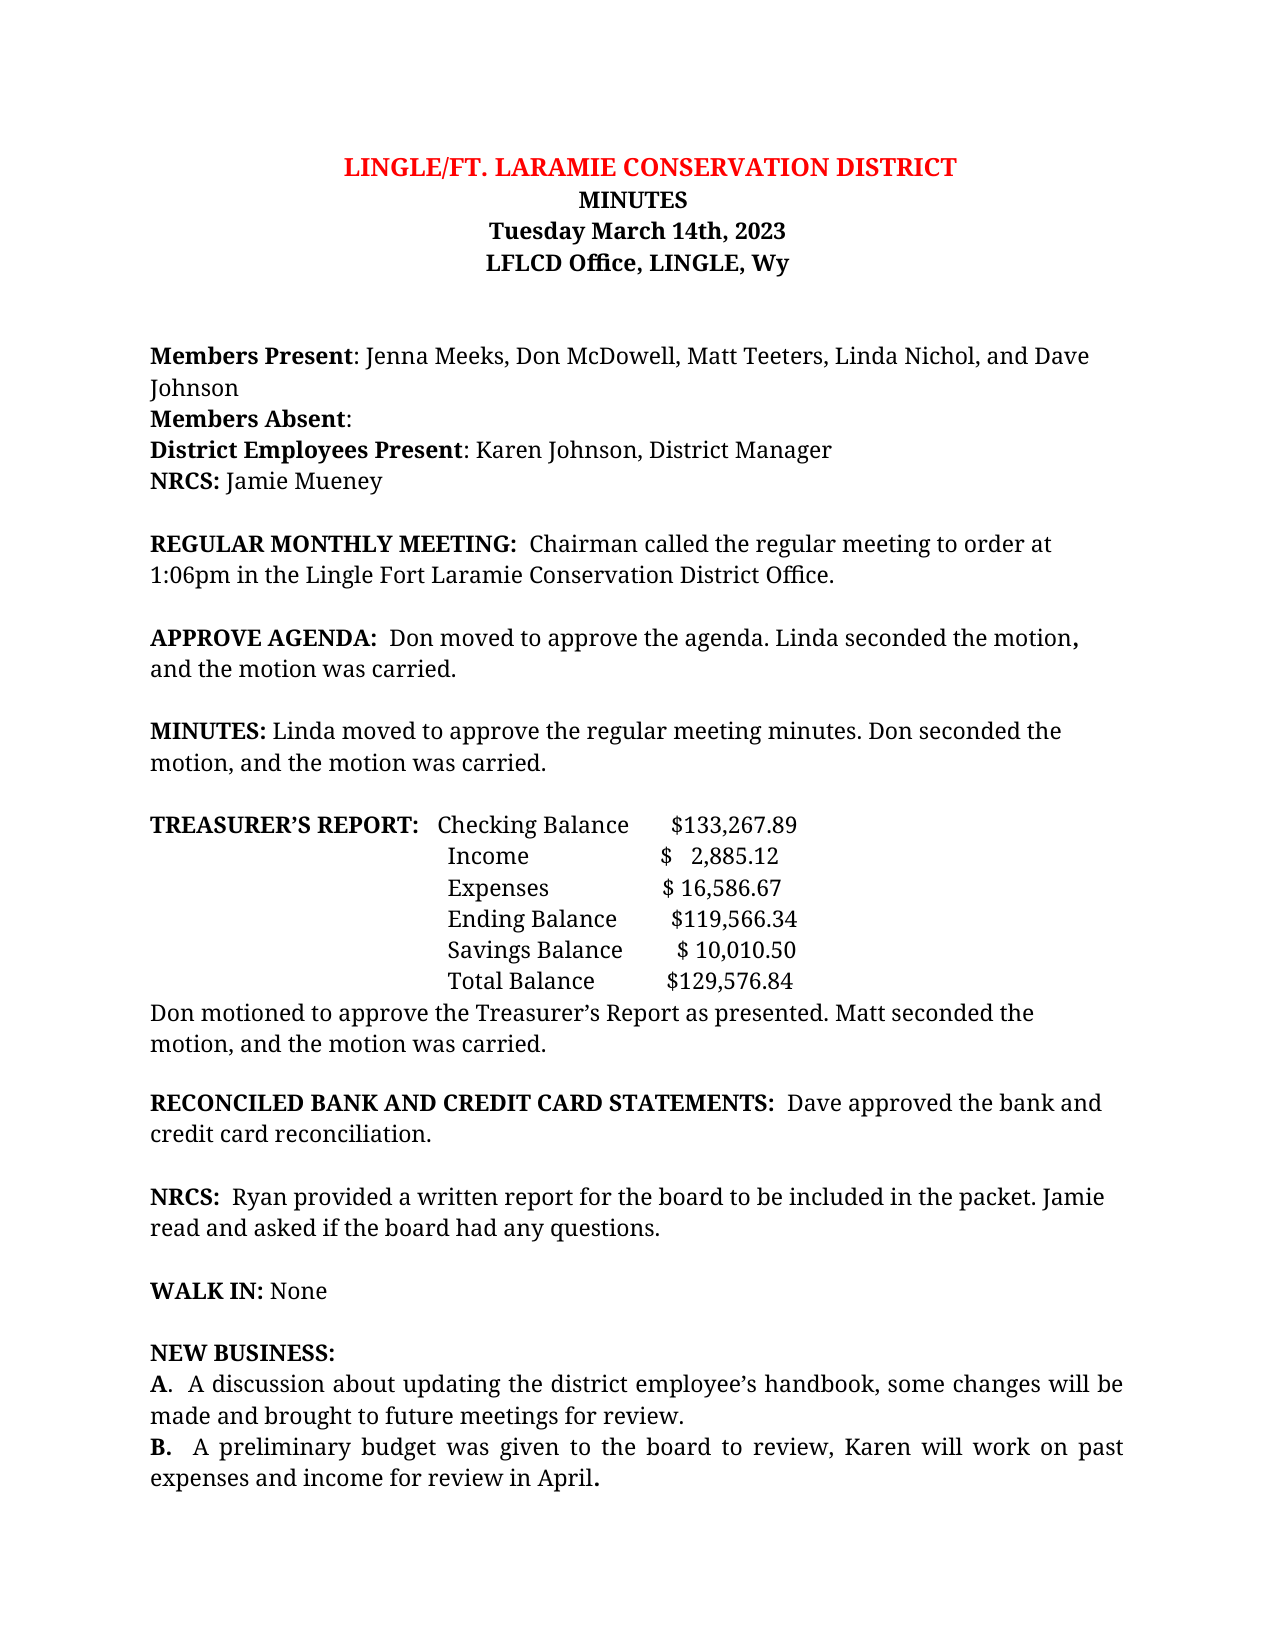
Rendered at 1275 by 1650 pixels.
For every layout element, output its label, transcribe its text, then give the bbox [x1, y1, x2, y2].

text NEW BUSINESS: [150, 1337, 1125, 1368]
text Members Absent: [150, 403, 1125, 434]
text Total Balance $129,576.84 [150, 965, 1125, 997]
text B. A preliminary budget was given to the board to review, Karen will work on past expenses and income for review in April. [150, 1431, 1125, 1493]
text NRCS: Ryan provided a written report for the board to be included in the packet. Jamie read and asked if the board had any questions. [150, 1181, 1125, 1243]
text Income $ 2,885.12 [150, 840, 1125, 872]
text Members Present: Jenna Meeks, Don McDowell, Matt Teeters, Linda Nichol, and Dave Johnson [150, 340, 1125, 403]
text LFLCD Office, LINGLE, Wy [150, 247, 1125, 278]
text Don motioned to approve the Treasurer’s Report as presented. Matt seconded the motion, and the motion was carried. [150, 997, 1125, 1059]
text LINGLE/FT. LARAMIE CONSERVATION DISTRICT [150, 150, 1125, 184]
text REGULAR MONTHLY MEETING: Chairman called the regular meeting to order at 1:06pm in the Lingle Fort Laramie Conservation District Office. [150, 528, 1125, 590]
text APPROVE AGENDA: Don moved to approve the agenda. Linda seconded the motion, and the motion was carried. [150, 622, 1125, 684]
text Ending Balance $119,566.34 [150, 903, 1125, 934]
text Expenses $ 16,586.67 [150, 872, 1125, 903]
text Savings Balance $ 10,010.50 [150, 934, 1125, 965]
text Tuesday March 14th, 2023 [150, 215, 1125, 247]
text A. A discussion about updating the district employee’s handbook, some changes will be made and brought to future meetings for review. [150, 1368, 1125, 1431]
text TREASURER’S REPORT: Checking Balance $133,267.89 [150, 809, 1125, 840]
text RECONCILED BANK AND CREDIT CARD STATEMENTS: Dave approved the bank and credit card reconciliation. [150, 1087, 1125, 1149]
text NRCS: Jamie Mueney [150, 465, 1125, 497]
text MINUTES: Linda moved to approve the regular meeting minutes. Don seconded the motion, and the motion was carried. [150, 715, 1125, 778]
text MINUTES [150, 184, 1125, 215]
text WALK IN: None [150, 1274, 1125, 1306]
text District Employees Present: Karen Johnson, District Manager [150, 434, 1125, 465]
